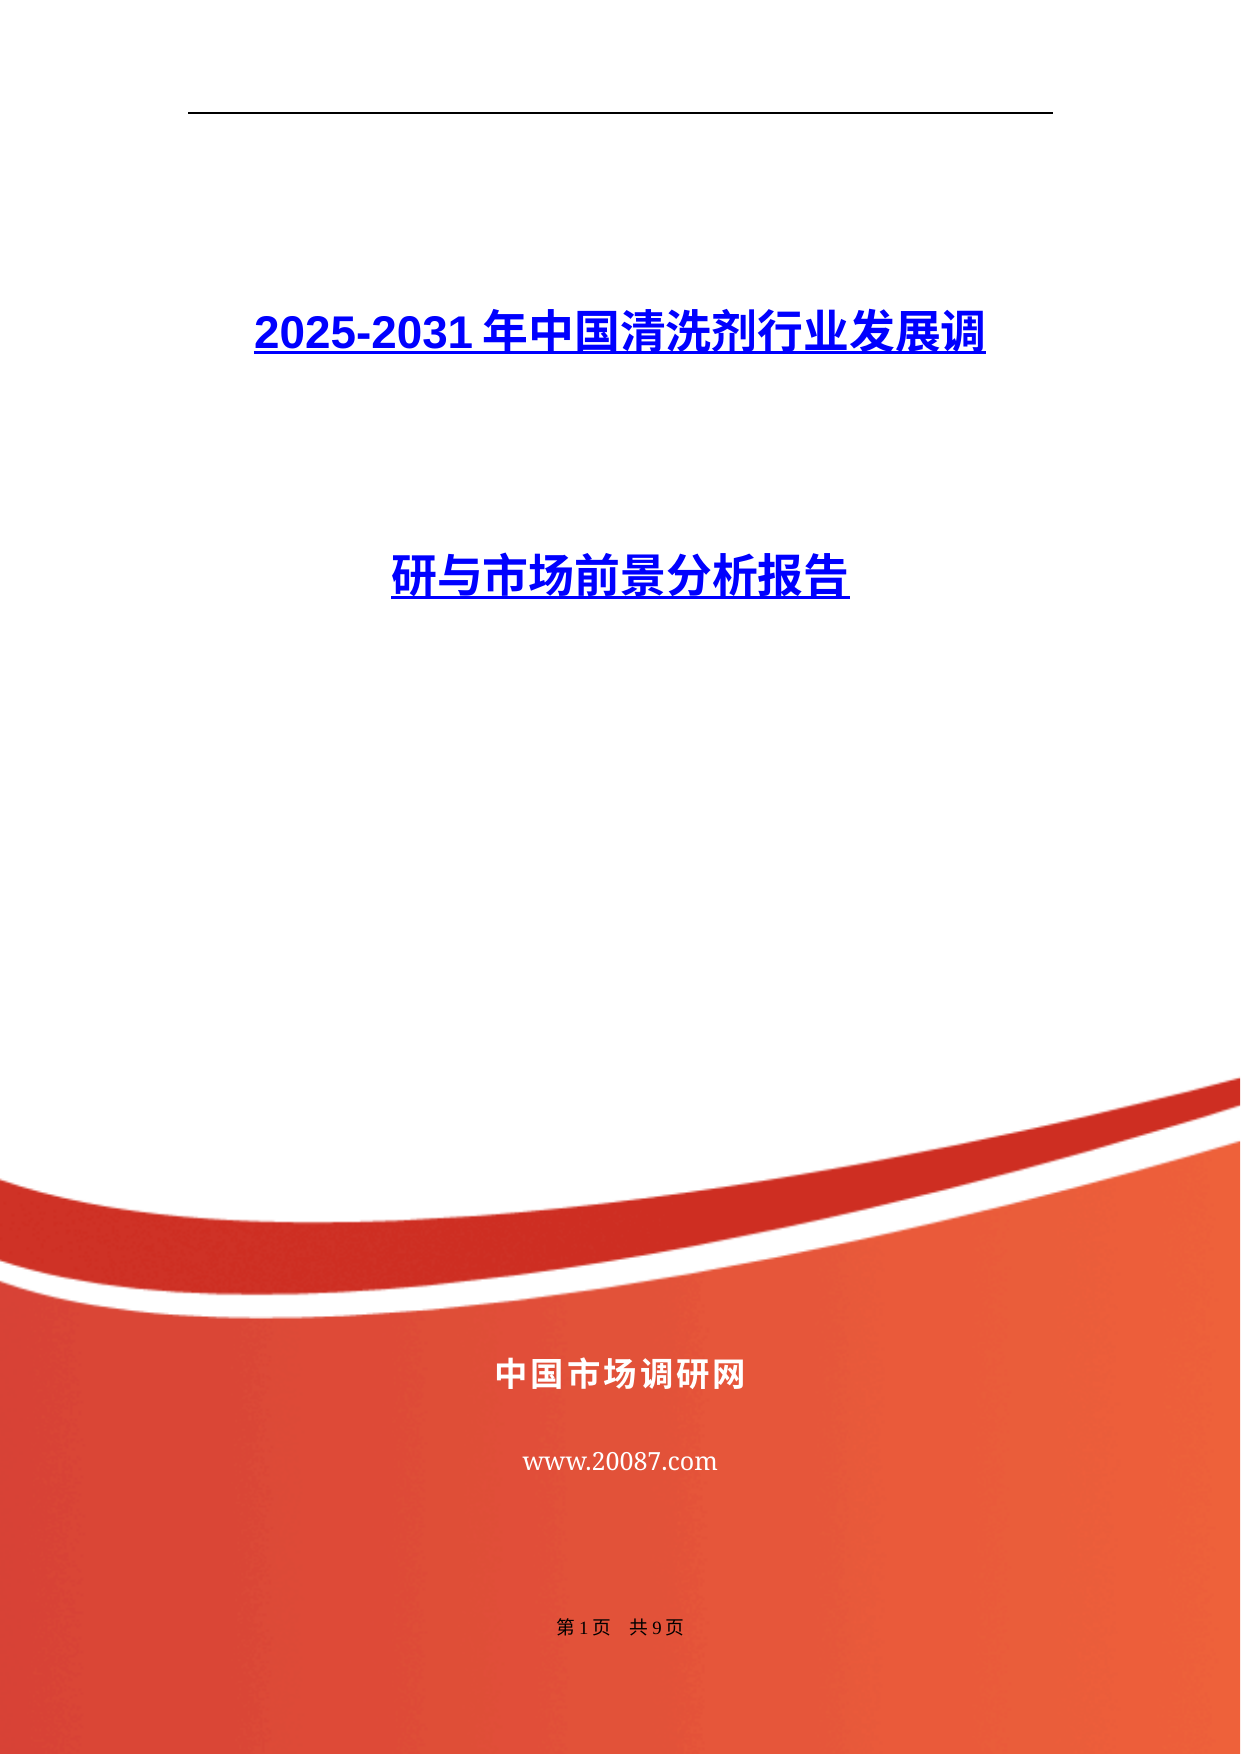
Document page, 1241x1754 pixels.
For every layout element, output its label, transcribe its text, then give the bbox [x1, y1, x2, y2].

picture [0, 1006, 1241, 1754]
subtitle 中国市场调研网 [187, 1339, 1053, 1404]
table_header 2025-2031年中国清洗剂行业发展调研与市场前景分析报告 [188, 207, 1053, 773]
text www.20087.com [187, 1428, 1053, 1493]
